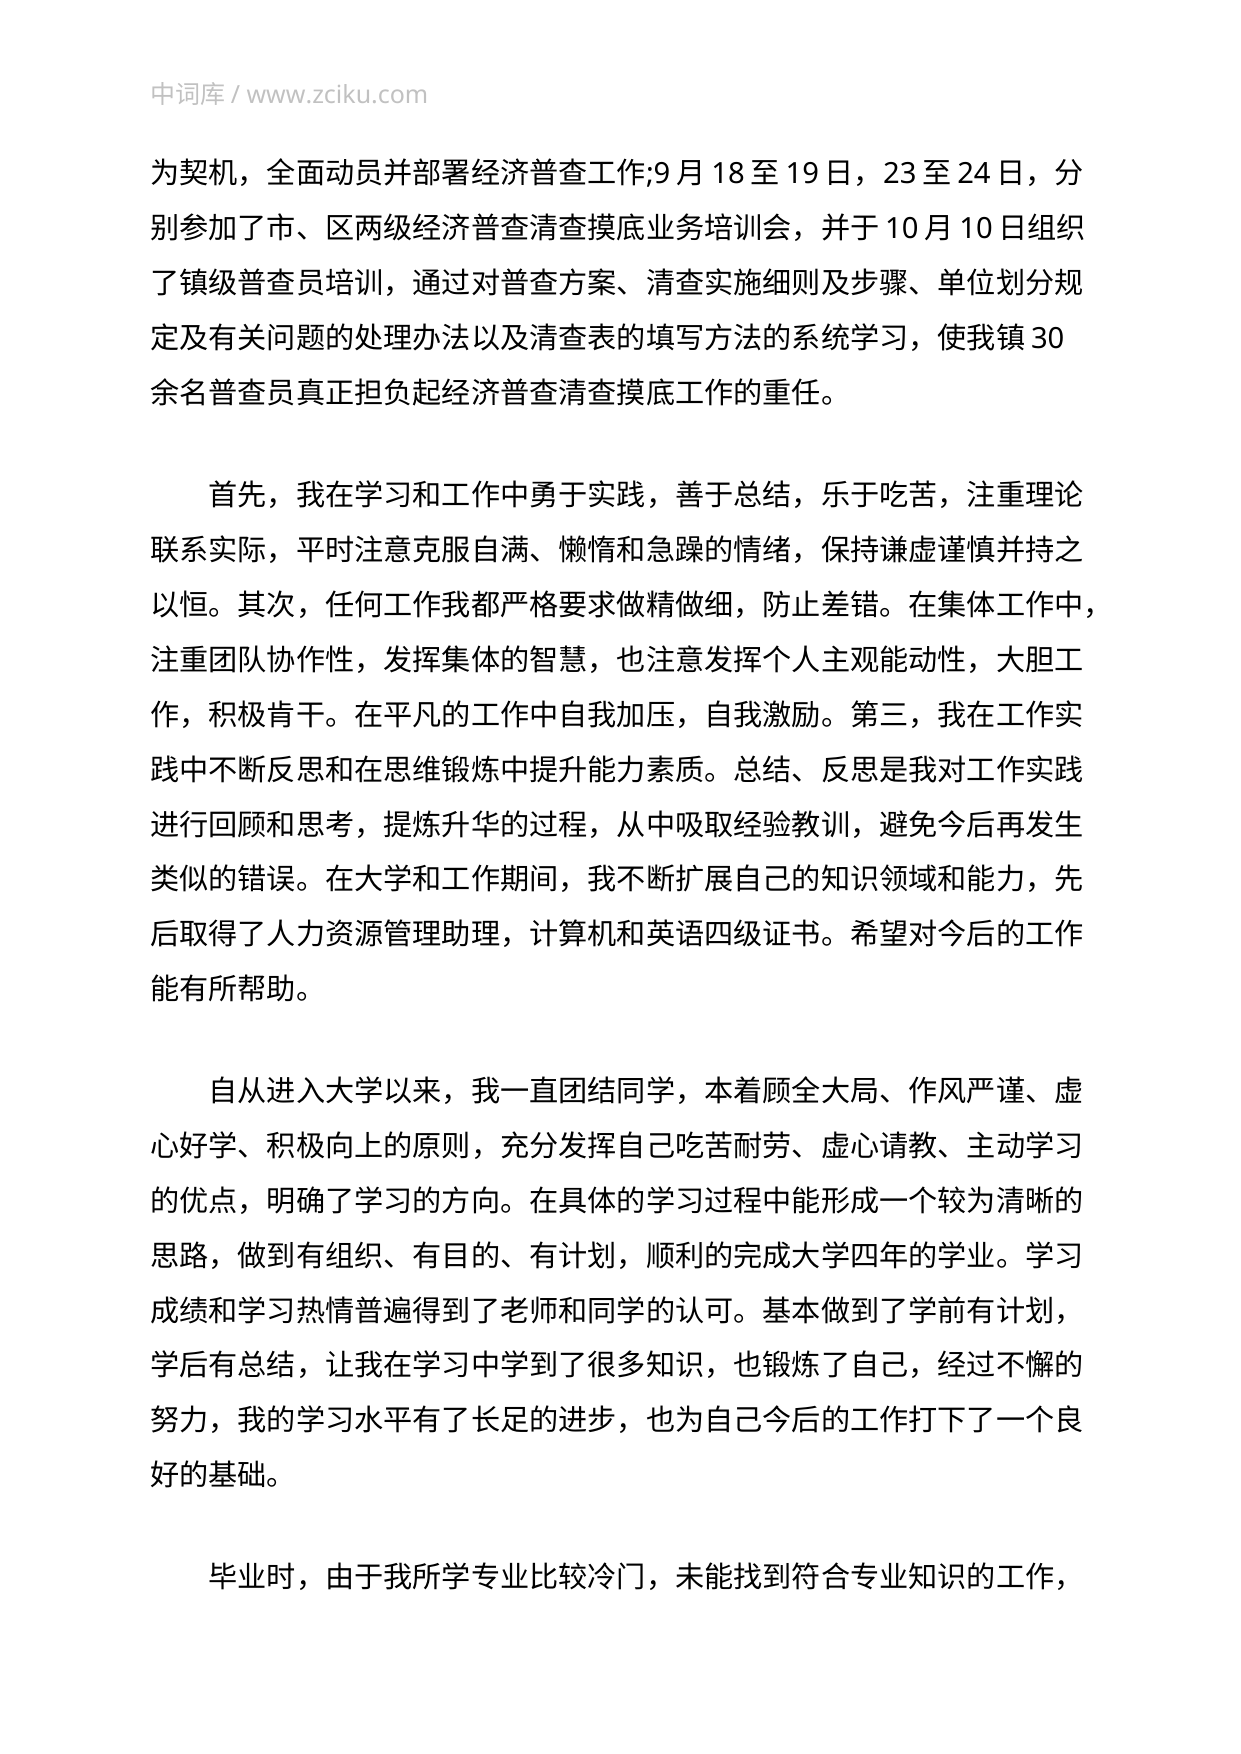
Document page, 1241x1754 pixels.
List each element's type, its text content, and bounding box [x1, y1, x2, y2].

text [150, 1553, 1090, 1596]
text 自从进入大学以来，我一直团结同学，本着顾全大局、作风严谨、虚心好学、积极向上的原则，充分发挥自己吃苦耐劳、虚心请教、主动学习的优点，明确了学习的方向。在具体的学习过程中能形成一个较为清晰的思路，做到有组织、有目的、有计划，顺利的完成大学四年的学业。学习成绩和学习热情普遍得到了老师和同学的认可。基本做到了学前有计划，学后有总结，让我在学习中学到了很多知识，也锻炼了自己，经过不懈的努力，我的学习水平有了长足的进步，也为自己今后的工作打下了一个良好的基础。 [150, 1067, 1090, 1494]
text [150, 150, 1090, 412]
text 首先，我在学习和工作中勇于实践，善于总结，乐于吃苦，注重理论联系实际，平时注意克服自满、懒惰和急躁的情绪，保持谦虚谨慎并持之以恒。其次，任何工作我都严格要求做精做细，防止差错。在集体工作中，注重团队协作性，发挥集体的智慧，也注意发挥个人主观能动性，大胆工作，积极肯干。在平凡的工作中自我加压，自我激励。第三，我在工作实践中不断反思和在思维锻炼中提升能力素质。总结、反思是我对工作实践进行回顾和思考，提炼升华的过程，从中吸取经验教训，避免今后再发生类似的错误。在大学和工作期间，我不断扩展自己的知识领域和能力，先后取得了人力资源管理助理，计算机和英语四级证书。希望对今后的工作能有所帮助。 [150, 472, 1090, 1008]
